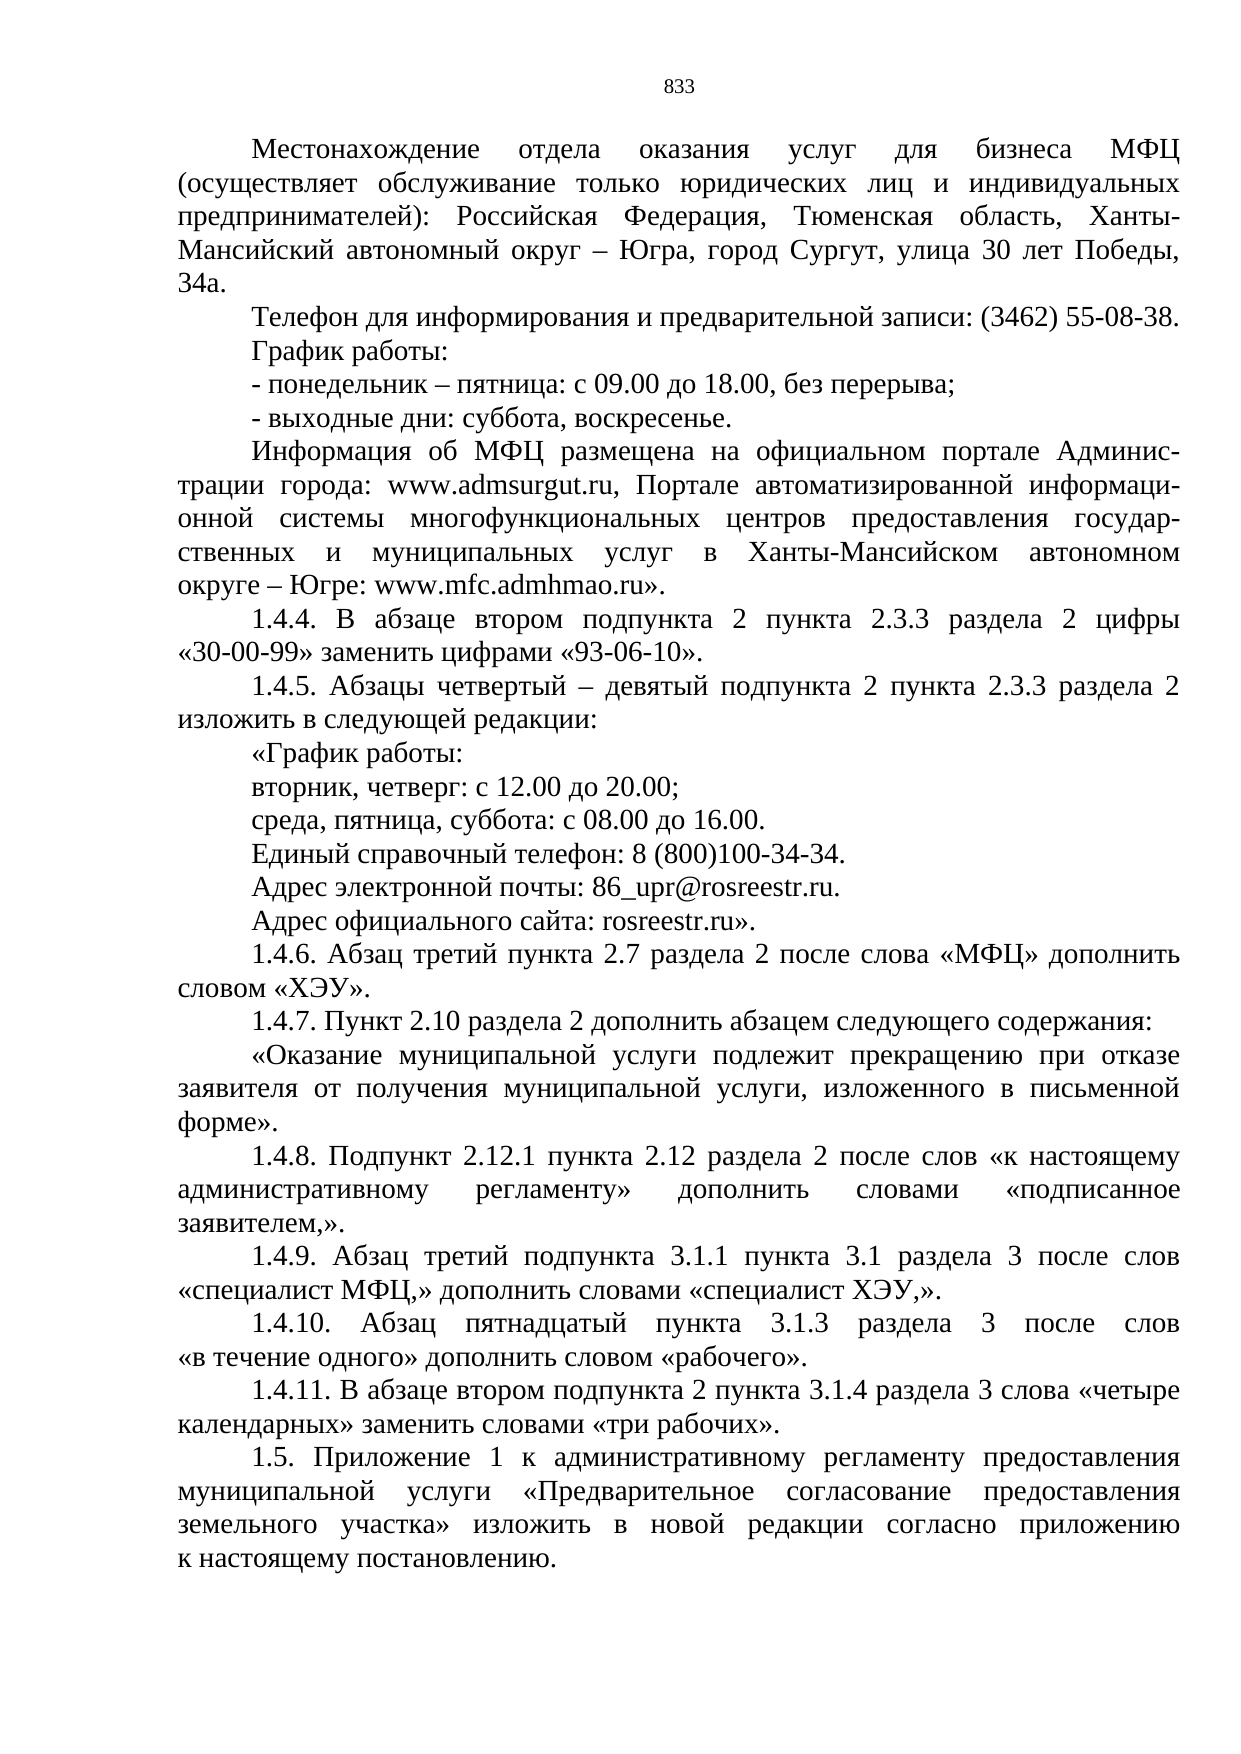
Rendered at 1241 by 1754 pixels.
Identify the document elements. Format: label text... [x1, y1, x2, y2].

text «График работы: [177, 735, 1181, 769]
text 1.4.6. Абзац третий пункта 2.7 раздела 2 после слова «МФЦ» дополнить словом «ХЭУ». [177, 936, 1181, 1003]
text График работы: [177, 333, 1181, 366]
text 1.4.5. Абзацы четвертый – девятый подпункта 2 пункта 2.3.3 раздела 2 изложить в следующей редакции: [177, 668, 1181, 735]
text 1.4.8. Подпункт 2.12.1 пункта 2.12 раздела 2 после слов «к настоящему административному регламенту» дополнить словами «подписанное заявителем,». [177, 1138, 1181, 1238]
text 1.4.9. Абзац третий подпункта 3.1.1 пункта 3.1 раздела 3 после слов «специалист МФЦ,» дополнить словами «специалист ХЭУ,». [177, 1238, 1181, 1305]
text Телефон для информирования и предварительной записи: (3462) 55-08-38. [177, 299, 1181, 333]
text 1.4.10. Абзац пятнадцатый пункта 3.1.3 раздела 3 после слов «в течение одного» дополнить словом «рабочего». [177, 1305, 1181, 1372]
text Единый справочный телефон: 8 (800)100-34-34. [177, 836, 1181, 869]
text среда, пятница, суббота: с 08.00 до 16.00. [177, 802, 1181, 836]
text вторник, четверг: с 12.00 до 20.00; [177, 769, 1181, 802]
text Местонахождение отдела оказания услуг для бизнеса МФЦ (осуществляет обслуживание только юридических лиц и индивидуальных предпринимателей): Российская Федерация, Тюменская область, Ханты-Мансийский автономный округ – Югра, город Сургут, улица 30 лет Победы, 34а. [177, 131, 1181, 299]
text 1.4.11. В абзаце втором подпункта 2 пункта 3.1.4 раздела 3 слова «четыре календарных» заменить словами «три рабочих». [177, 1372, 1181, 1439]
text «Оказание муниципальной услуги подлежит прекращению при отказе заявителя от получения муниципальной услуги, изложенного в письменной форме». [177, 1037, 1181, 1138]
text 1.4.4. В абзаце втором подпункта 2 пункта 2.3.3 раздела 2 цифры «30-00-99» заменить цифрами «93-06-10». [177, 601, 1181, 668]
text 1.4.7. Пункт 2.10 раздела 2 дополнить абзацем следующего содержания: [177, 1003, 1181, 1037]
text - понедельник – пятница: с 09.00 до 18.00, без перерыва; [177, 366, 1181, 400]
text Информация об МФЦ размещена на официальном портале Админис- трации города: www.admsurgut.ru, Портале автоматизированной информаци- онной системы многофункциональных центров предоставления государ- ственных и муниципальных услуг в Ханты-Мансийском автономном округе – Югре: www.mfc.admhmao.ru». [177, 433, 1181, 601]
text - выходные дни: суббота, воскресенье. [177, 400, 1181, 433]
text 1.5. Приложение 1 к административному регламенту предоставления муниципальной услуги «Предварительное согласование предоставления земельного участка» изложить в новой редакции согласно приложению к настоящему постановлению. [177, 1439, 1181, 1574]
text Адрес официального сайта: rosreestr.ru». [177, 903, 1181, 936]
text Адрес электронной почты: 86_upr@rosreestr.ru. [177, 869, 1181, 903]
